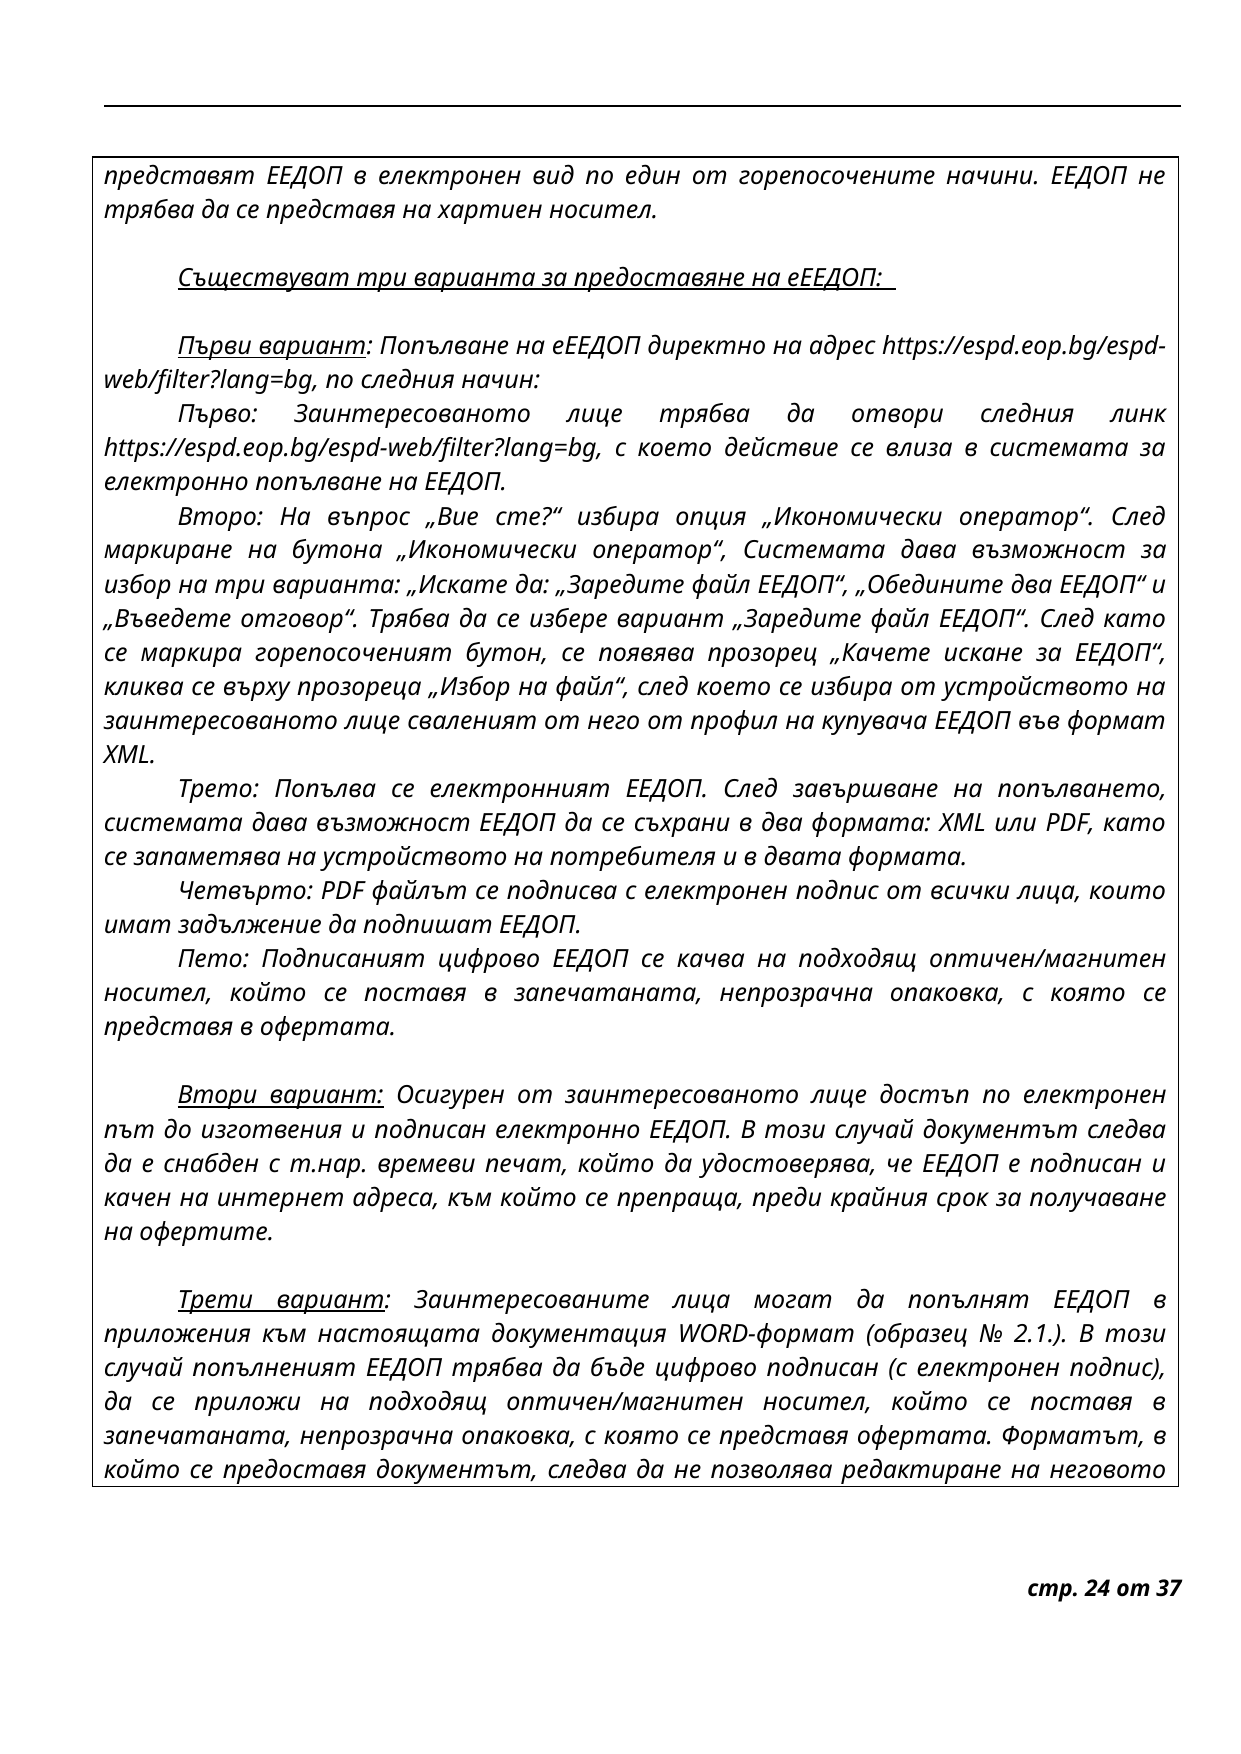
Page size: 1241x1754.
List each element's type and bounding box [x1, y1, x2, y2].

table_header [93, 158, 1178, 1486]
